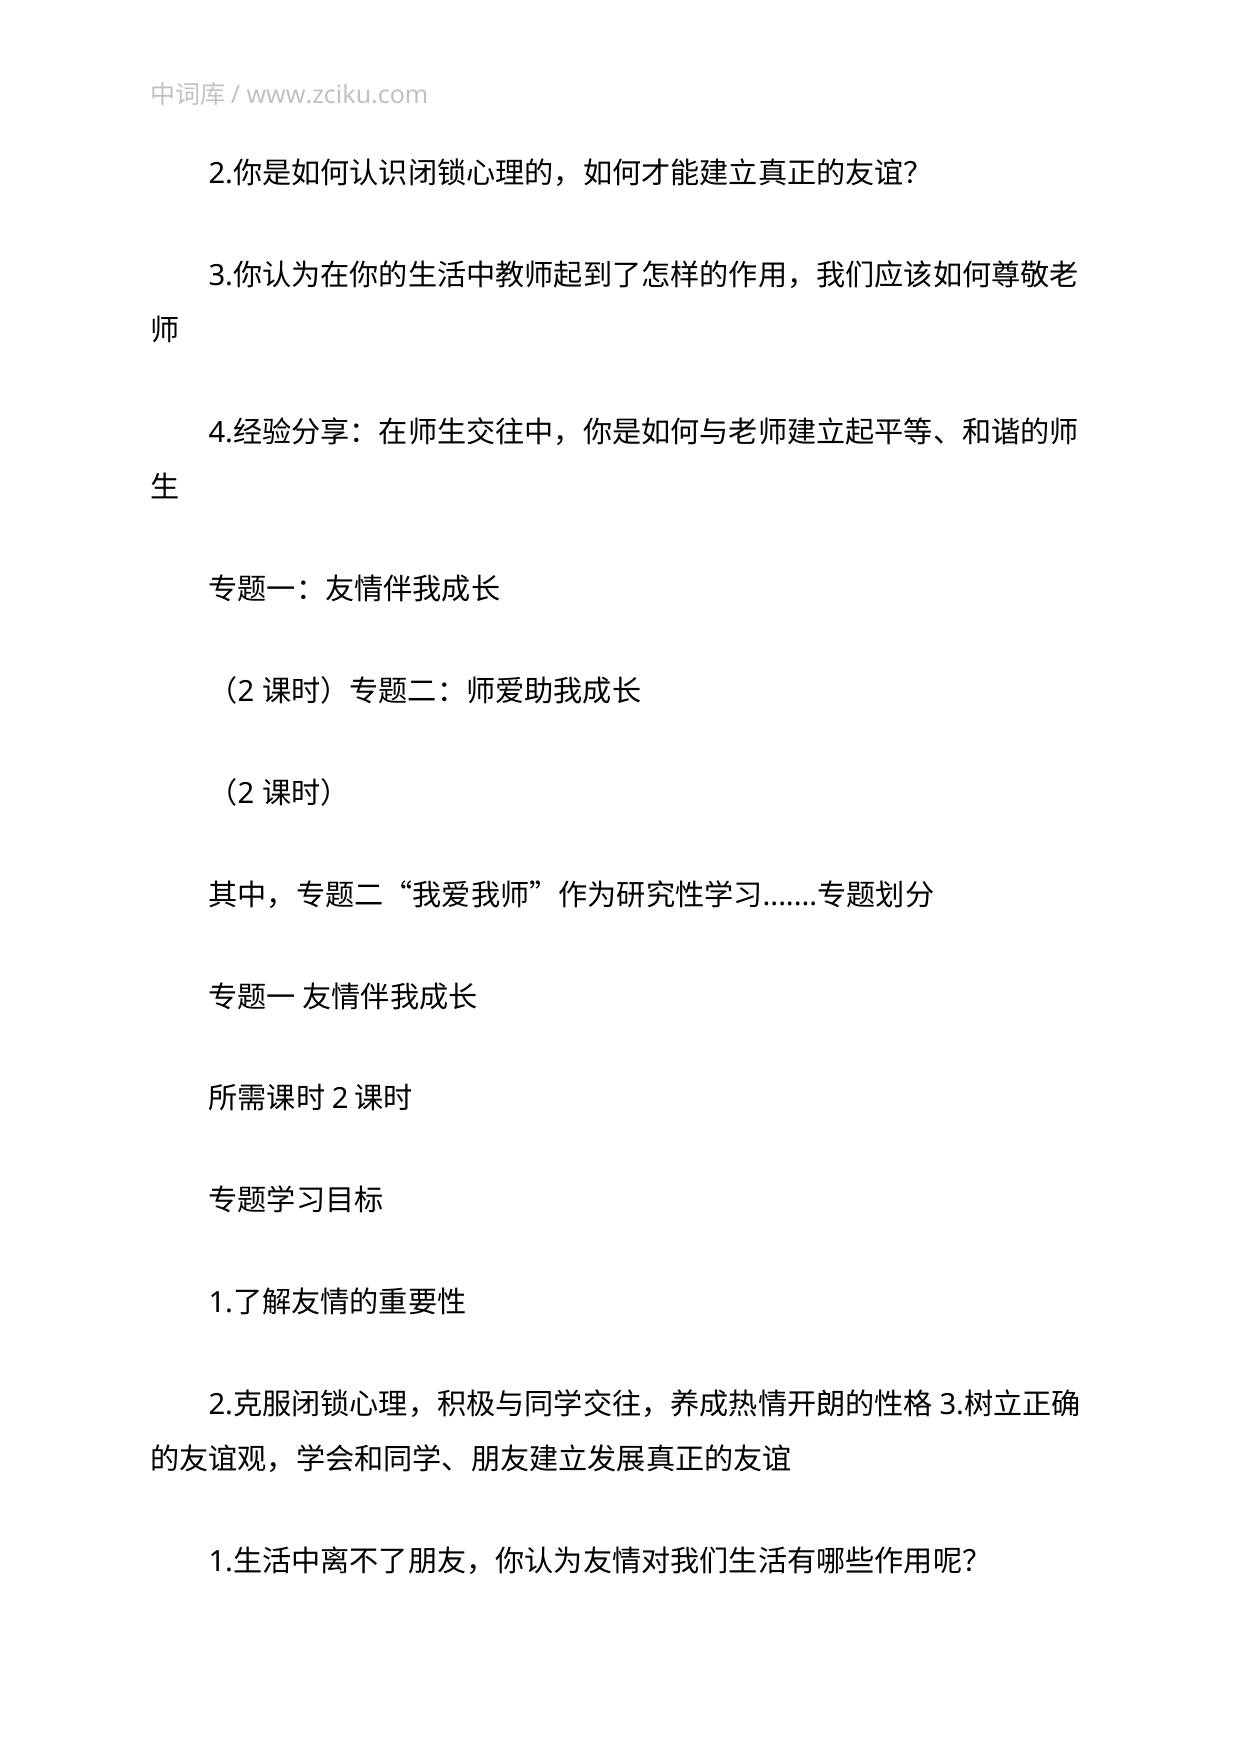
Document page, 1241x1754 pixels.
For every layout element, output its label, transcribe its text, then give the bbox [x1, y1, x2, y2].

text 专题一：友情伴我成长 [150, 566, 1090, 608]
text 所需课时 2课时 [150, 1075, 1090, 1117]
text 2.你是如何认识闭锁心理的，如何才能建立真正的友谊？ [150, 150, 1090, 192]
text （2 课时）专题二：师爱助我成长 [150, 667, 1090, 710]
text 1.生活中离不了朋友，你认为友情对我们生活有哪些作用呢？ [150, 1537, 1090, 1580]
text 专题一 友情伴我成长 [150, 973, 1090, 1016]
text 其中，专题二“我爱我师”作为研究性学习.......专题划分 [150, 871, 1090, 914]
text 1.了解友情的重要性 [150, 1279, 1090, 1321]
text 4.经验分享：在师生交往中，你是如何与老师建立起平等、和谐的师生 [150, 409, 1090, 506]
text （2 课时） [150, 769, 1090, 812]
text 2.克服闭锁心理，积极与同学交往，养成热情开朗的性格 3.树立正确的友谊观，学会和同学、朋友建立发展真正的友谊 [150, 1381, 1090, 1478]
text 专题学习目标 [150, 1177, 1090, 1219]
text 3.你认为在你的生活中教师起到了怎样的作用，我们应该如何尊敬老师 [150, 252, 1090, 349]
